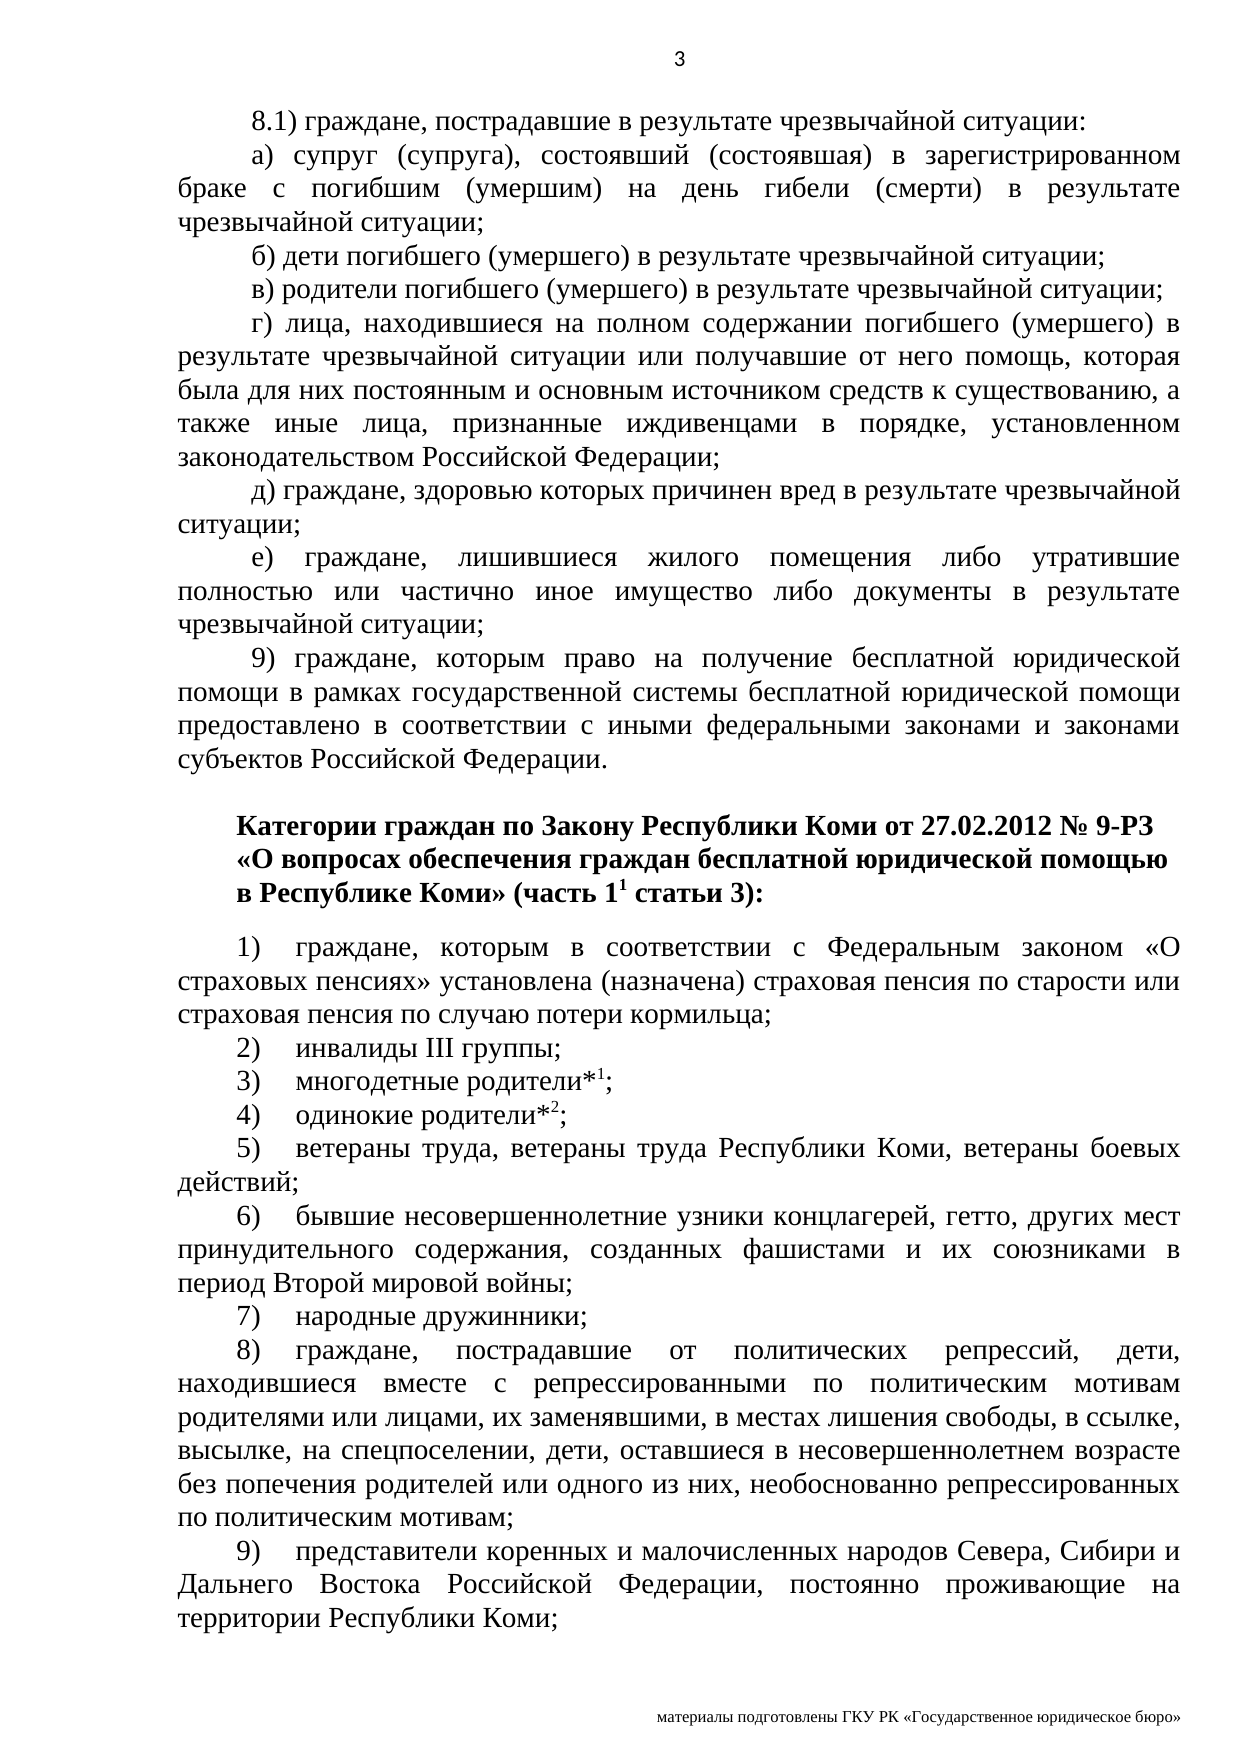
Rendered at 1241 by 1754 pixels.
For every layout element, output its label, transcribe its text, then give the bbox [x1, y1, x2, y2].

list многодетные родители*1; [177, 1063, 1181, 1097]
text 8.1) граждане, пострадавшие в результате чрезвычайной ситуации: [177, 103, 1181, 137]
text е) граждане, лишившиеся жилого помещения либо утратившие полностью или частично иное имущество либо документы в результате чрезвычайной ситуации; [177, 539, 1181, 640]
list бывшие несовершеннолетние узники концлагерей, гетто, других мест принудительного содержания, созданных фашистами и их союзниками в период Второй мировой войны; [177, 1198, 1181, 1298]
list представители коренных и малочисленных народов Севера, Сибири и Дальнего Востока Российской Федерации, постоянно проживающие на территории Республики Коми; [177, 1533, 1181, 1634]
text б) дети погибшего (умершего) в результате чрезвычайной ситуации; [177, 238, 1181, 271]
list народные дружинники; [177, 1298, 1181, 1332]
list одинокие родители*2; [177, 1097, 1181, 1131]
text «О вопросах обеспечения граждан бесплатной юридической помощью в Республике Коми» (часть 11 статьи 3): [236, 841, 1181, 908]
list ветераны труда, ветераны труда Республики Коми, ветераны боевых действий; [177, 1131, 1181, 1198]
text а) супруг (супруга), состоявший (состоявшая) в зарегистрированном браке с погибшим (умершим) на день гибели (смерти) в результате чрезвычайной ситуации; [177, 137, 1181, 238]
text 9) граждане, которым право на получение бесплатной юридической помощи в рамках государственной системы бесплатной юридической помощи предоставлено в соответствии с иными федеральными законами и законами субъектов Российской Федерации. [177, 640, 1181, 774]
text г) лица, находившиеся на полном содержании погибшего (умершего) в результате чрезвычайной ситуации или получавшие от него помощь, которая была для них постоянным и основным источником средств к существованию, а также иные лица, признанные иждивенцами в порядке, установленном законодательством Российской Федерации; [177, 305, 1181, 472]
text д) граждане, здоровью которых причинен вред в результате чрезвычайной ситуации; [177, 472, 1181, 539]
text в) родители погибшего (умершего) в результате чрезвычайной ситуации; [177, 271, 1181, 305]
list граждане, которым в соответствии с Федеральным законом «О страховых пенсиях» установлена (назначена) страховая пенсия по старости или страховая пенсия по случаю потери кормильца; [177, 929, 1181, 1030]
text Категории граждан по Закону Республики Коми от 27.02.2012 № 9-РЗ [236, 808, 1181, 841]
list граждане, пострадавшие от политических репрессий, дети, находившиеся вместе с репрессированными по политическим мотивам родителями или лицами, их заменявшими, в местах лишения свободы, в ссылке, высылке, на спецпоселении, дети, оставшиеся в несовершеннолетнем возрасте без попечения родителей или одного из них, необоснованно репрессированных по политическим мотивам; [177, 1332, 1181, 1533]
list инвалиды III группы; [177, 1030, 1181, 1063]
